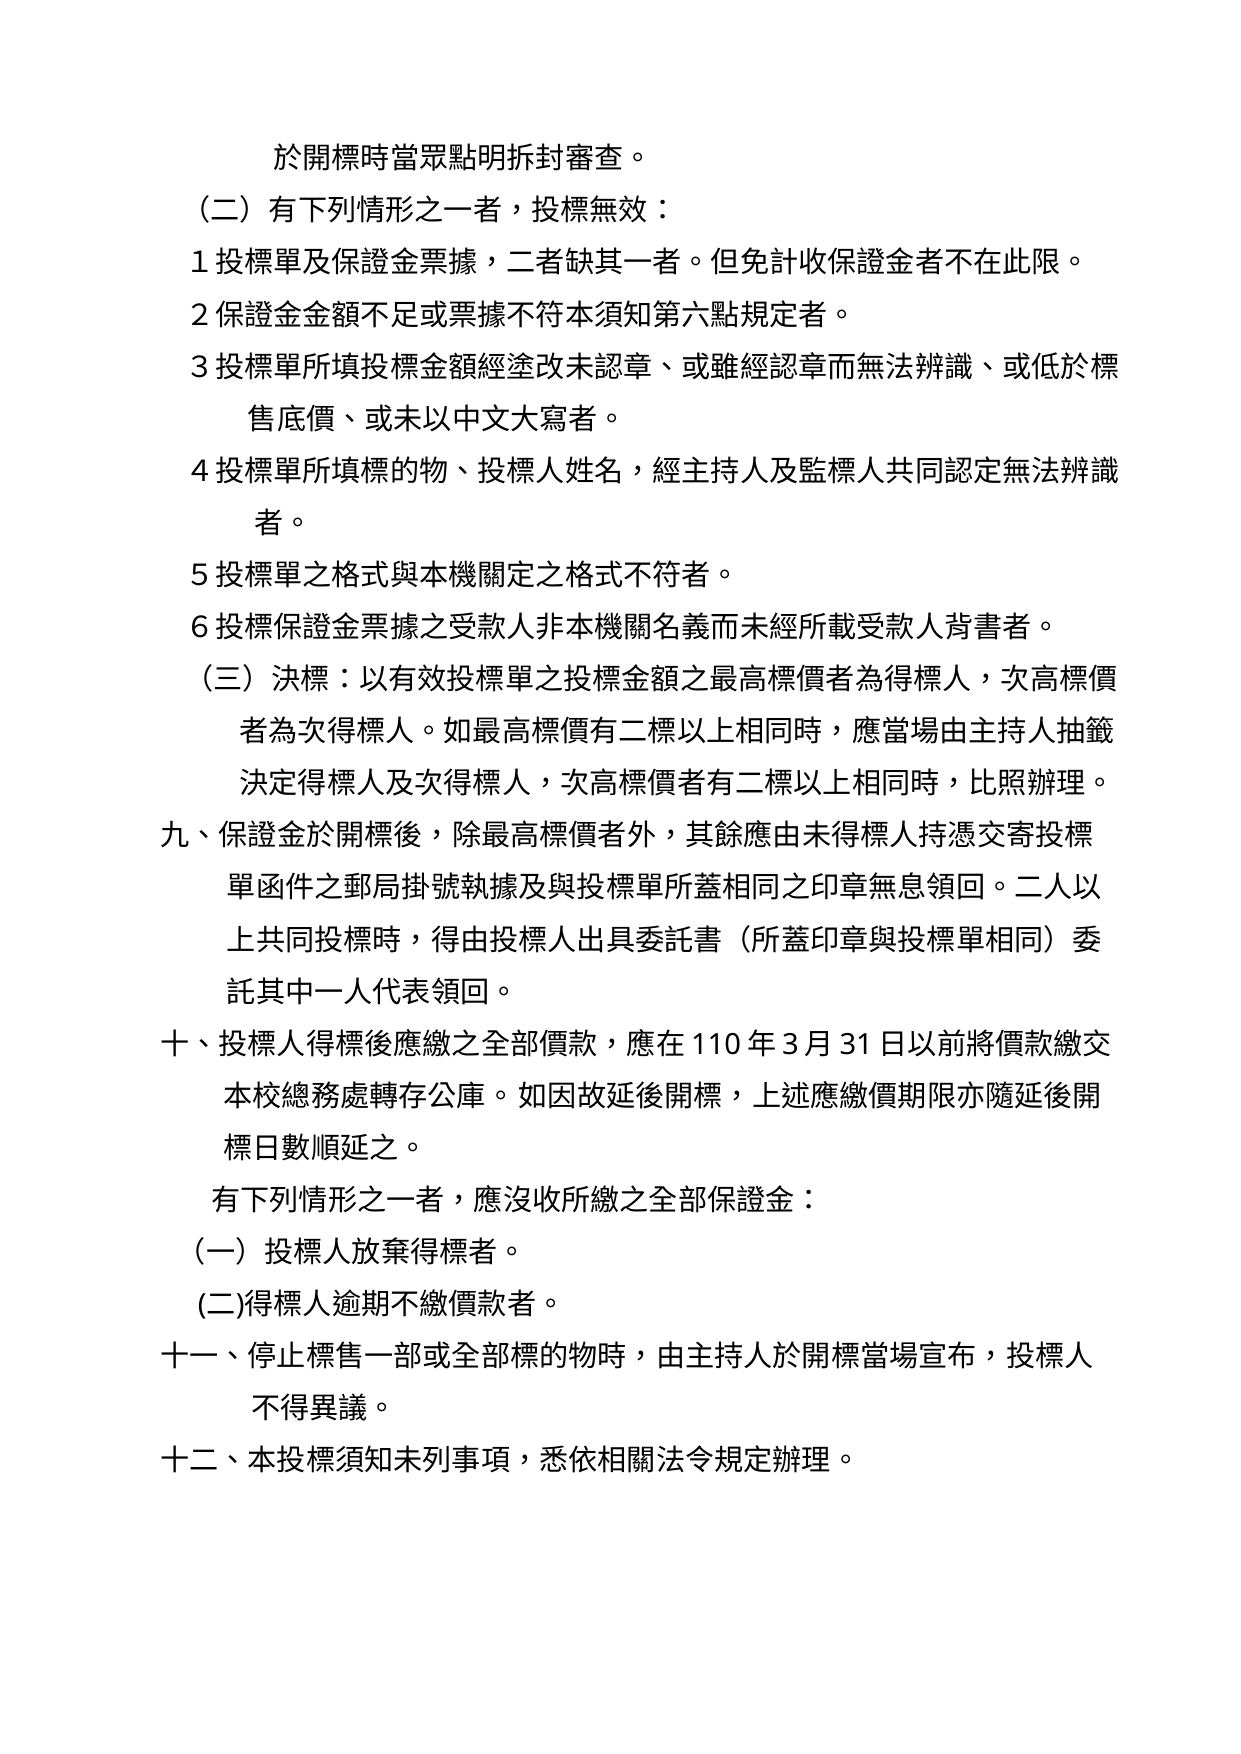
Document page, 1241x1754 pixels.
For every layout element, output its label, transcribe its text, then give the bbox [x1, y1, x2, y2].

text 十、投標人得標後應繳之全部價款，應在110年3月31日以前將價款繳交本校總務處轉存公庫。如因故延後開標，上述應繳價期限亦隨延後開標日數順延之。 [160, 1012, 1122, 1169]
text 十二、本投標須知未列事項，悉依相關法令規定辦理。 [160, 1429, 1122, 1481]
text （二）有下列情形之一者，投標無效： [181, 179, 1122, 231]
text ６投標保證金票據之受款人非本機關名義而未經所載受款人背書者。 [148, 596, 1122, 648]
text ４投標單所填標的物、投標人姓名，經主持人及監標人共同認定無法辨識者。 [148, 439, 1122, 544]
text ２保證金金額不足或票據不符本須知第六點規定者。 [148, 283, 1122, 335]
text (二)得標人逾期不繳價款者。 [198, 1273, 1076, 1325]
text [181, 127, 1122, 179]
text ５投標單之格式與本機關定之格式不符者。 [148, 544, 1122, 596]
text 九、保證金於開標後，除最高標價者外，其餘應由未得標人持憑交寄投標單函件之郵局掛號執據及與投標單所蓋相同之印章無息領回。二人以上共同投標時，得由投標人出具委託書（所蓋印章與投標單相同）委託其中一人代表領回。 [160, 804, 1122, 1012]
text 十一、停止標售一部或全部標的物時，由主持人於開標當場宣布，投標人不得異議。 [160, 1325, 1122, 1429]
text １投標單及保證金票據，二者缺其一者。但免計收保證金者不在此限。 [148, 231, 1122, 283]
text 有下列情形之一者，應沒收所繳之全部保證金： [182, 1169, 1076, 1221]
text ３投標單所填投標金額經塗改未認章、或雖經認章而無法辨識、或低於標售底價、或未以中文大寫者。 [148, 335, 1122, 439]
text （三）決標：以有效投標單之投標金額之最高標價者為得標人，次高標價者為次得標人。如最高標價有二標以上相同時，應當場由主持人抽籤決定得標人及次得標人，次高標價者有二標以上相同時，比照辦理。 [184, 648, 1122, 804]
text （一）投標人放棄得標者。 [147, 1221, 1076, 1273]
